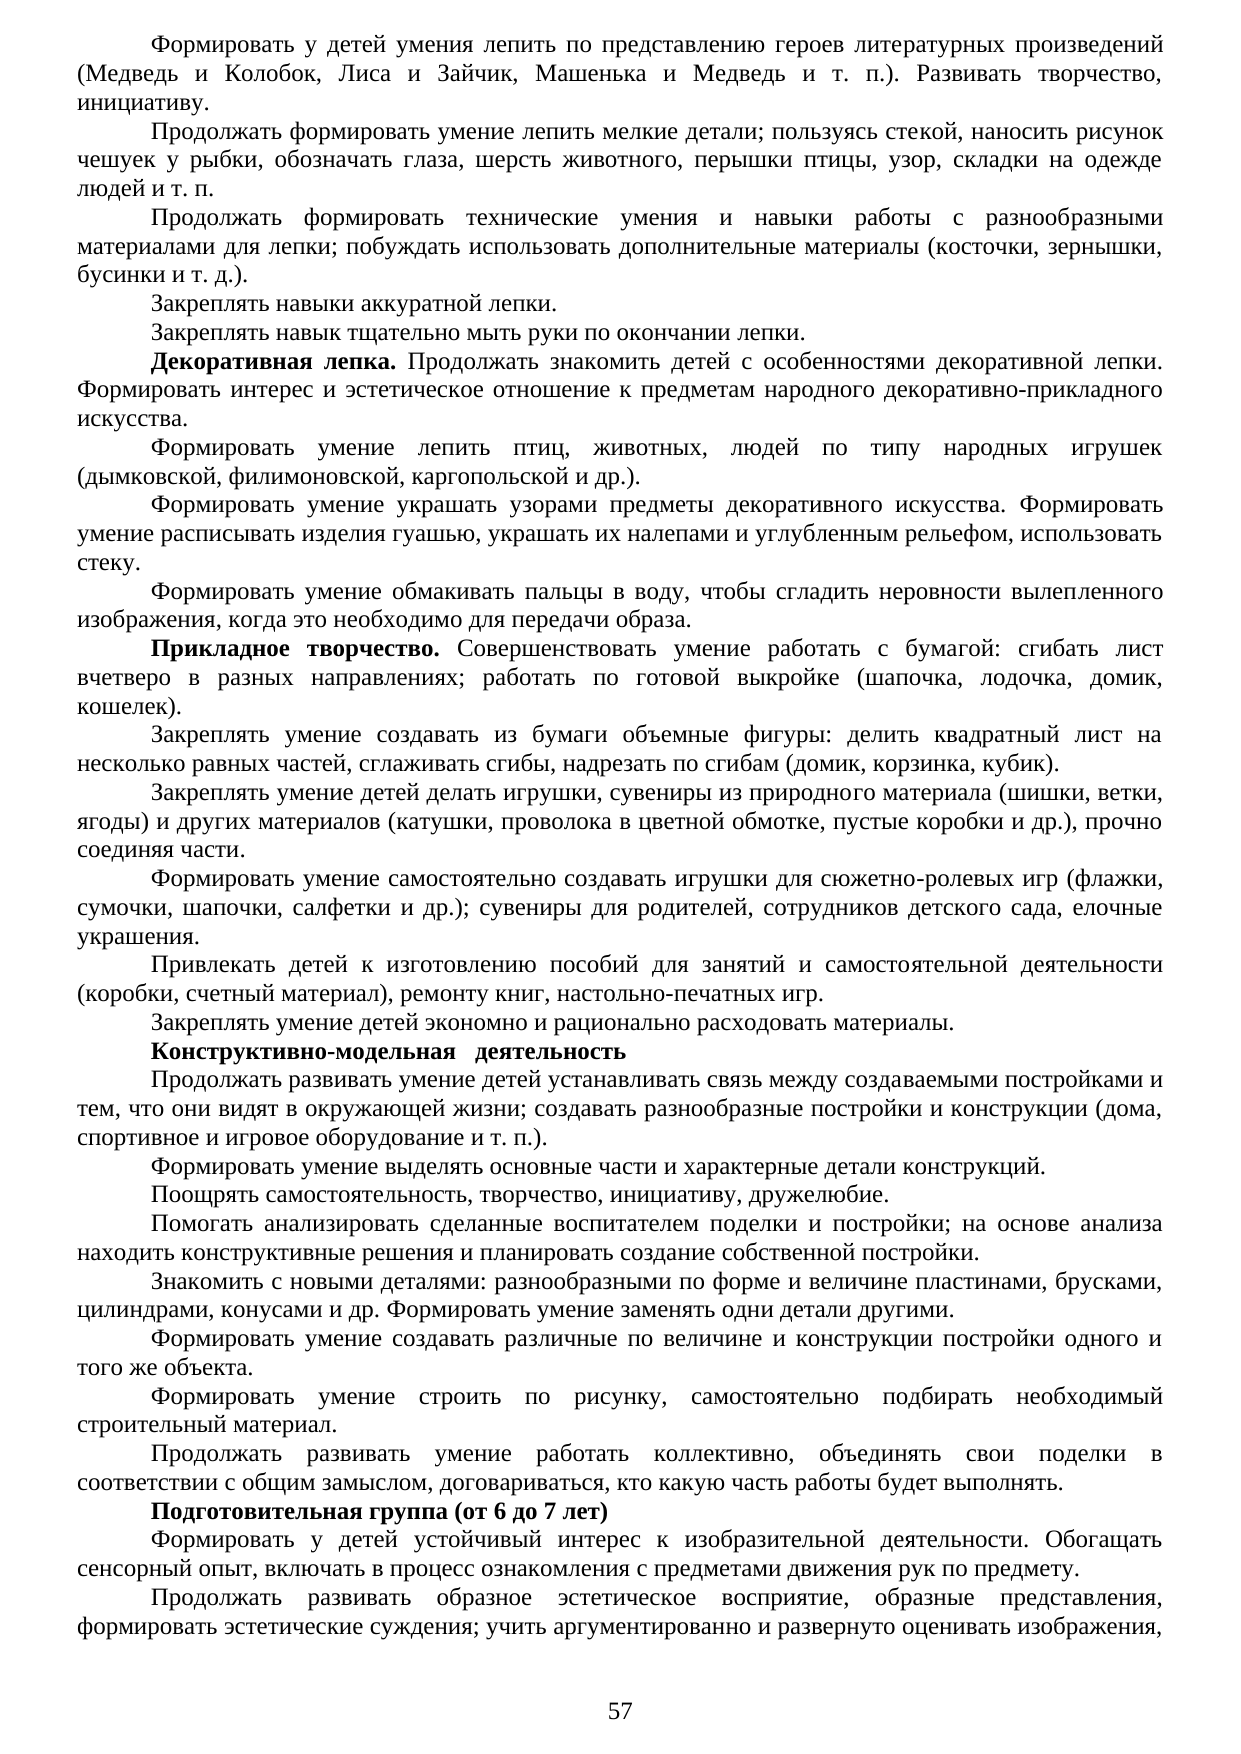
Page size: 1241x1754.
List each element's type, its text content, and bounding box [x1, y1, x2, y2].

text Конструктивно-модельная деятельность [77, 1036, 1163, 1064]
text Поощрять самостоятельность, творчество, инициативу, дружелюбие. [77, 1179, 1163, 1208]
text Формировать у детей устойчивый интерес к изобразительной деятельности. Обогащать сенсорный опыт, включать в процесс ознакомления с предметами движения рук по предмету. [77, 1524, 1163, 1582]
text Прикладное творчество. Совершенствовать умение работать с бумагой: сгибать лист вчетверо в разных направлениях; работать по готовой выкройке (шапочка, лодочка, домик, кошелек). [77, 633, 1163, 719]
text Закреплять умение создавать из бумаги объемные фигуры: делить квадратный лист на несколько равных частей, сглаживать сгибы, надрезать по сгибам (домик, корзинка, кубик). [77, 719, 1163, 777]
text Продолжать формировать умение лепить мелкие детали; пользуясь стекой, наносить рисунок чешуек у рыбки, обозначать глаза, шерсть животного, перышки птицы, узор, складки на одежде людей и т. п. [77, 116, 1163, 202]
text Привлекать детей к изготовлению пособий для занятий и самостоятельной деятельности (коробки, счетный материал), ремонту книг, настольно-печатных игр. [77, 949, 1163, 1007]
text Формировать умение создавать различные по величине и конструкции постройки одного и того же объекта. [77, 1323, 1163, 1381]
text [77, 1582, 1163, 1639]
text Формировать у детей умения лепить по представлению героев литературных произведений (Медведь и Колобок, Лиса и Зайчик, Машенька и Медведь и т. п.). Развивать творчество, инициативу. [77, 29, 1163, 116]
text Формировать умение обмакивать пальцы в воду, чтобы сгладить неровности вылепленного изображения, когда это необходимо для передачи образа. [77, 576, 1163, 633]
text Продолжать развивать умение работать коллективно, объединять свои поделки в соответствии с общим замыслом, договариваться, кто какую часть работы будет выполнять. [77, 1438, 1163, 1496]
text Формировать умение строить по рисунку, самостоятельно подбирать необходимый строительный материал. [77, 1381, 1163, 1438]
text Формировать умение лепить птиц, животных, людей по типу народных игрушек (дымковской, филимоновской, каргопольской и др.). [77, 432, 1163, 489]
text Подготовительная группа (от 6 до 7 лет) [77, 1496, 1163, 1524]
text Знакомить с новыми деталями: разнообразными по форме и величине пластинами, брусками, цилиндрами, конусами и др. Формировать умение заменять одни детали другими. [77, 1266, 1163, 1323]
text Продолжать развивать умение детей устанавливать связь между создаваемыми постройками и тем, что они видят в окружающей жизни; создавать разнообразные постройки и конструкции (дома, спортивное и игровое оборудование и т. п.). [77, 1064, 1163, 1151]
text Формировать умение украшать узорами предметы декоративного искусства. Формировать умение расписывать изделия гуашью, украшать их налепами и углубленным рельефом, использовать стеку. [77, 489, 1163, 576]
text Продолжать формировать технические умения и навыки работы с разнообразными материалами для лепки; побуждать использовать дополнительные материалы (косточки, зернышки, бусинки и т. д.). [77, 202, 1163, 288]
text Декоративная лепка. Продолжать знакомить детей с особенностями декоративной лепки. Формировать интерес и эстетическое отношение к предметам народного декоративно-прикладного искусства. [77, 346, 1163, 432]
text Закреплять умение детей делать игрушки, сувениры из природного материала (шишки, ветки, ягоды) и других материалов (катушки, проволока в цветной обмотке, пустые коробки и др.), прочно соединяя части. [77, 777, 1163, 863]
text Закреплять навыки аккуратной лепки. [77, 288, 1163, 317]
text Закреплять умение детей экономно и рационально расходовать материалы. [77, 1007, 1163, 1036]
text Формировать умение самостоятельно создавать игрушки для сюжетно-ролевых игр (флажки, сумочки, шапочки, салфетки и др.); сувениры для родителей, сотрудников детского сада, елочные украшения. [77, 863, 1163, 949]
text Закреплять навык тщательно мыть руки по окончании лепки. [77, 317, 1163, 346]
text Помогать анализировать сделанные воспитателем поделки и постройки; на основе анализа находить конструктивные решения и планировать создание собственной постройки. [77, 1208, 1163, 1266]
text Формировать умение выделять основные части и характерные детали конструкций. [77, 1151, 1163, 1179]
